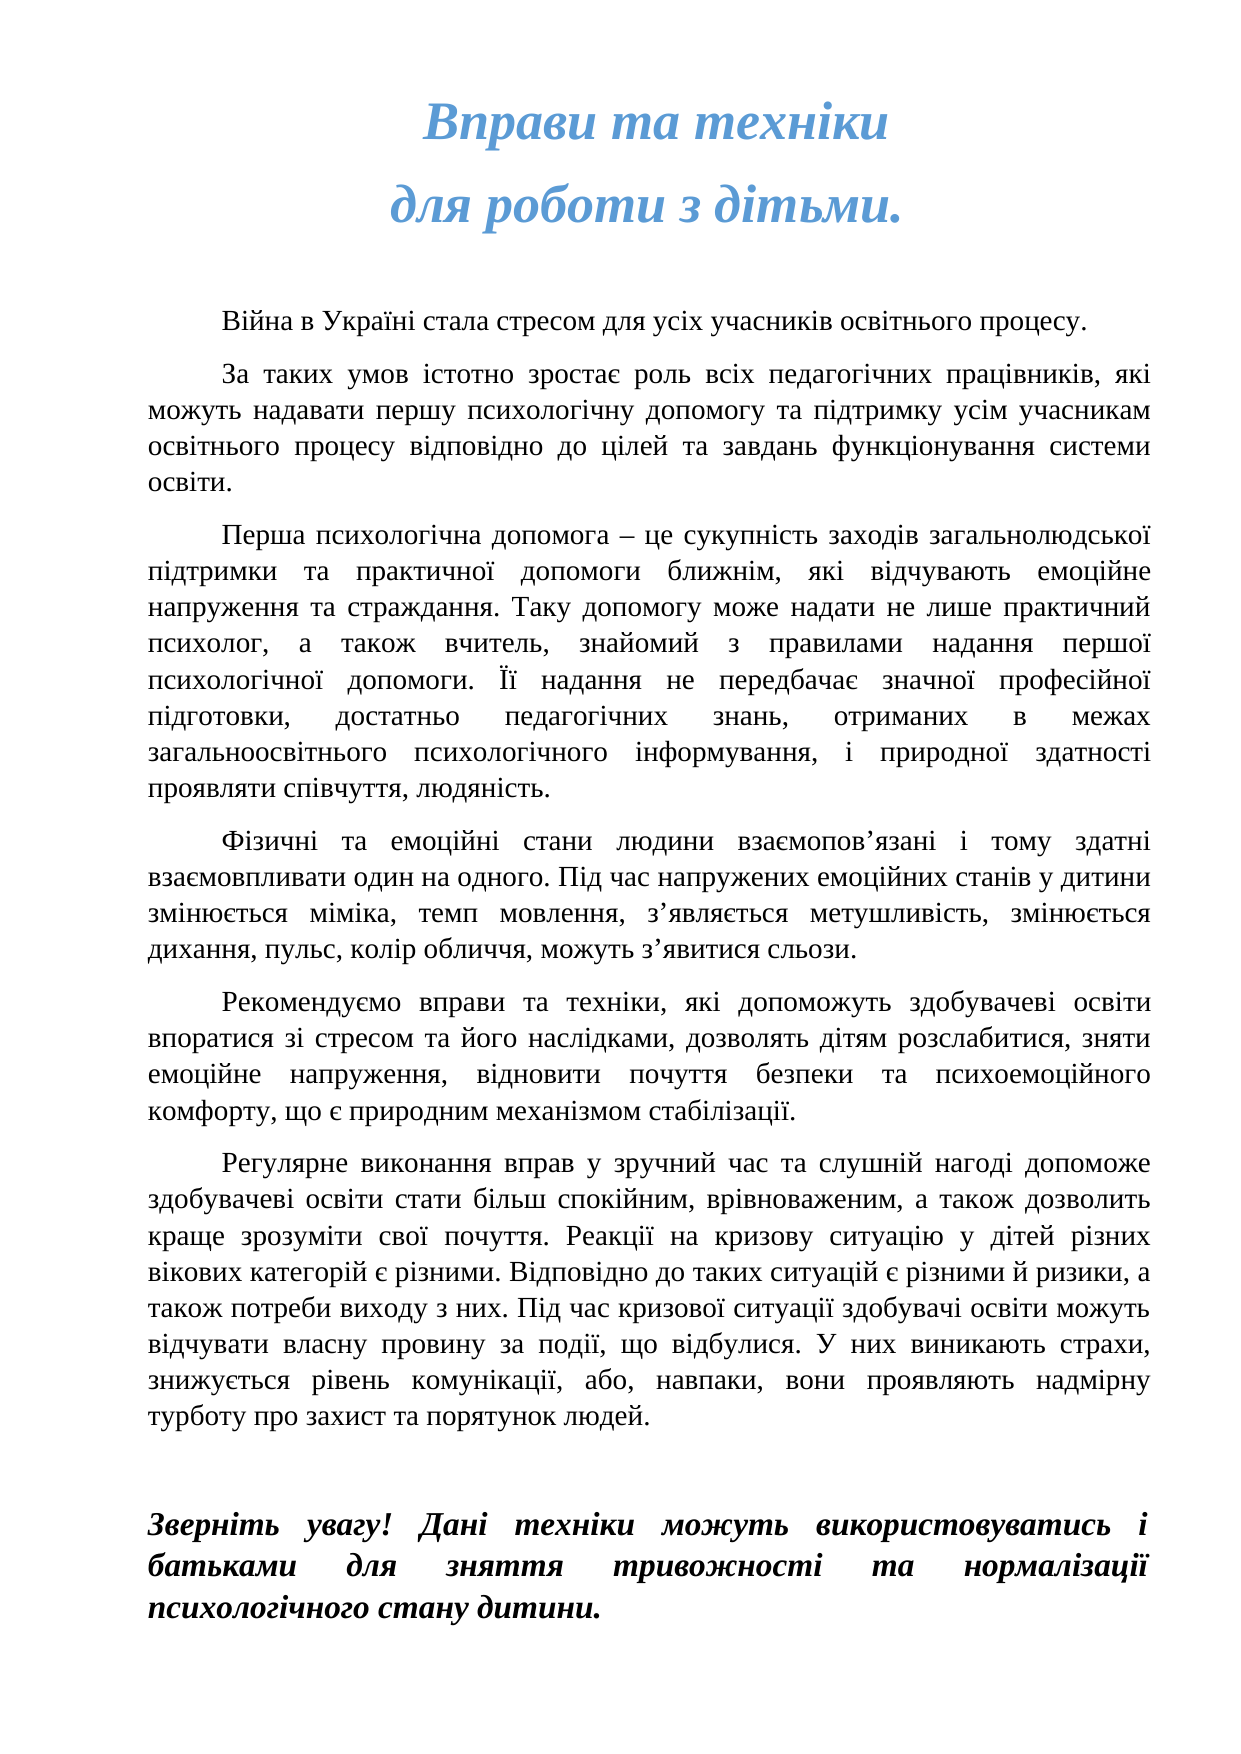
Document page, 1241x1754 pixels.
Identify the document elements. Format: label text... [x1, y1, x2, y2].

text для роботи з дітьми. [148, 172, 1152, 235]
text Перша психологічна допомога – це сукупність заходів загальнолюдської підтримки та практичної допомоги ближнім, які відчувають емоційне напруження та страждання. Таку допомогу може надати не лише практичний психолог, а також вчитель, знайомий з правилами надання першої психологічної допомоги. Її надання не передбачає значної професійної підготовки, достатньо педагогічних знань, отриманих в межах загальноосвітнього психологічного інформування, і природної здатності проявляти співчуття, людяність. [148, 517, 1152, 804]
text Вправи та техніки [148, 88, 1152, 151]
text Війна в Україні стала стресом для усіх учасників освітнього процесу. [148, 303, 1152, 337]
text Рекомендуємо вправи та техніки, які допоможуть здобувачеві освіти впоратися зі стресом та його наслідками, дозволять дітям розслабитися, зняти емоційне напруження, відновити почуття безпеки та психоемоційного комфорту, що є природним механізмом стабілізації. [148, 984, 1152, 1126]
text Регулярне виконання вправ у зручний час та слушній нагоді допоможе здобувачеві освіти стати більш спокійним, врівноваженим, а також дозволить краще зрозуміти свої почуття. Реакції на кризову ситуацію у дітей різних вікових категорій є різними. Відповідно до таких ситуацій є різними й ризики, а також потреби виходу з них. Під час кризової ситуації здобувачі освіти можуть відчувати власну провину за події, що відбулися. У них виникають страхи, знижується рівень комунікації, або, навпаки, вони проявляють надмірну турботу про захист та порятунок людей. [148, 1146, 1152, 1432]
text За таких умов істотно зростає роль всіх педагогічних працівників, які можуть надавати першу психологічну допомогу та підтримку усім учасникам освітнього процесу відповідно до цілей та завдань функціонування системи освіти. [148, 356, 1152, 498]
text Зверніть увагу! Дані техніки можуть використовуватись і батьками для зняття тривожності та нормалізації психологічного стану дитини. [148, 1504, 1152, 1625]
text Фізичні та емоційні стани людини взаємопов’язані і тому здатні взаємовпливати один на одного. Під час напружених емоційних станів у дитини змінюється міміка, темп мовлення, з’являється метушливість, змінюється дихання, пульс, колір обличчя, можуть з’явитися сльози. [148, 823, 1152, 965]
